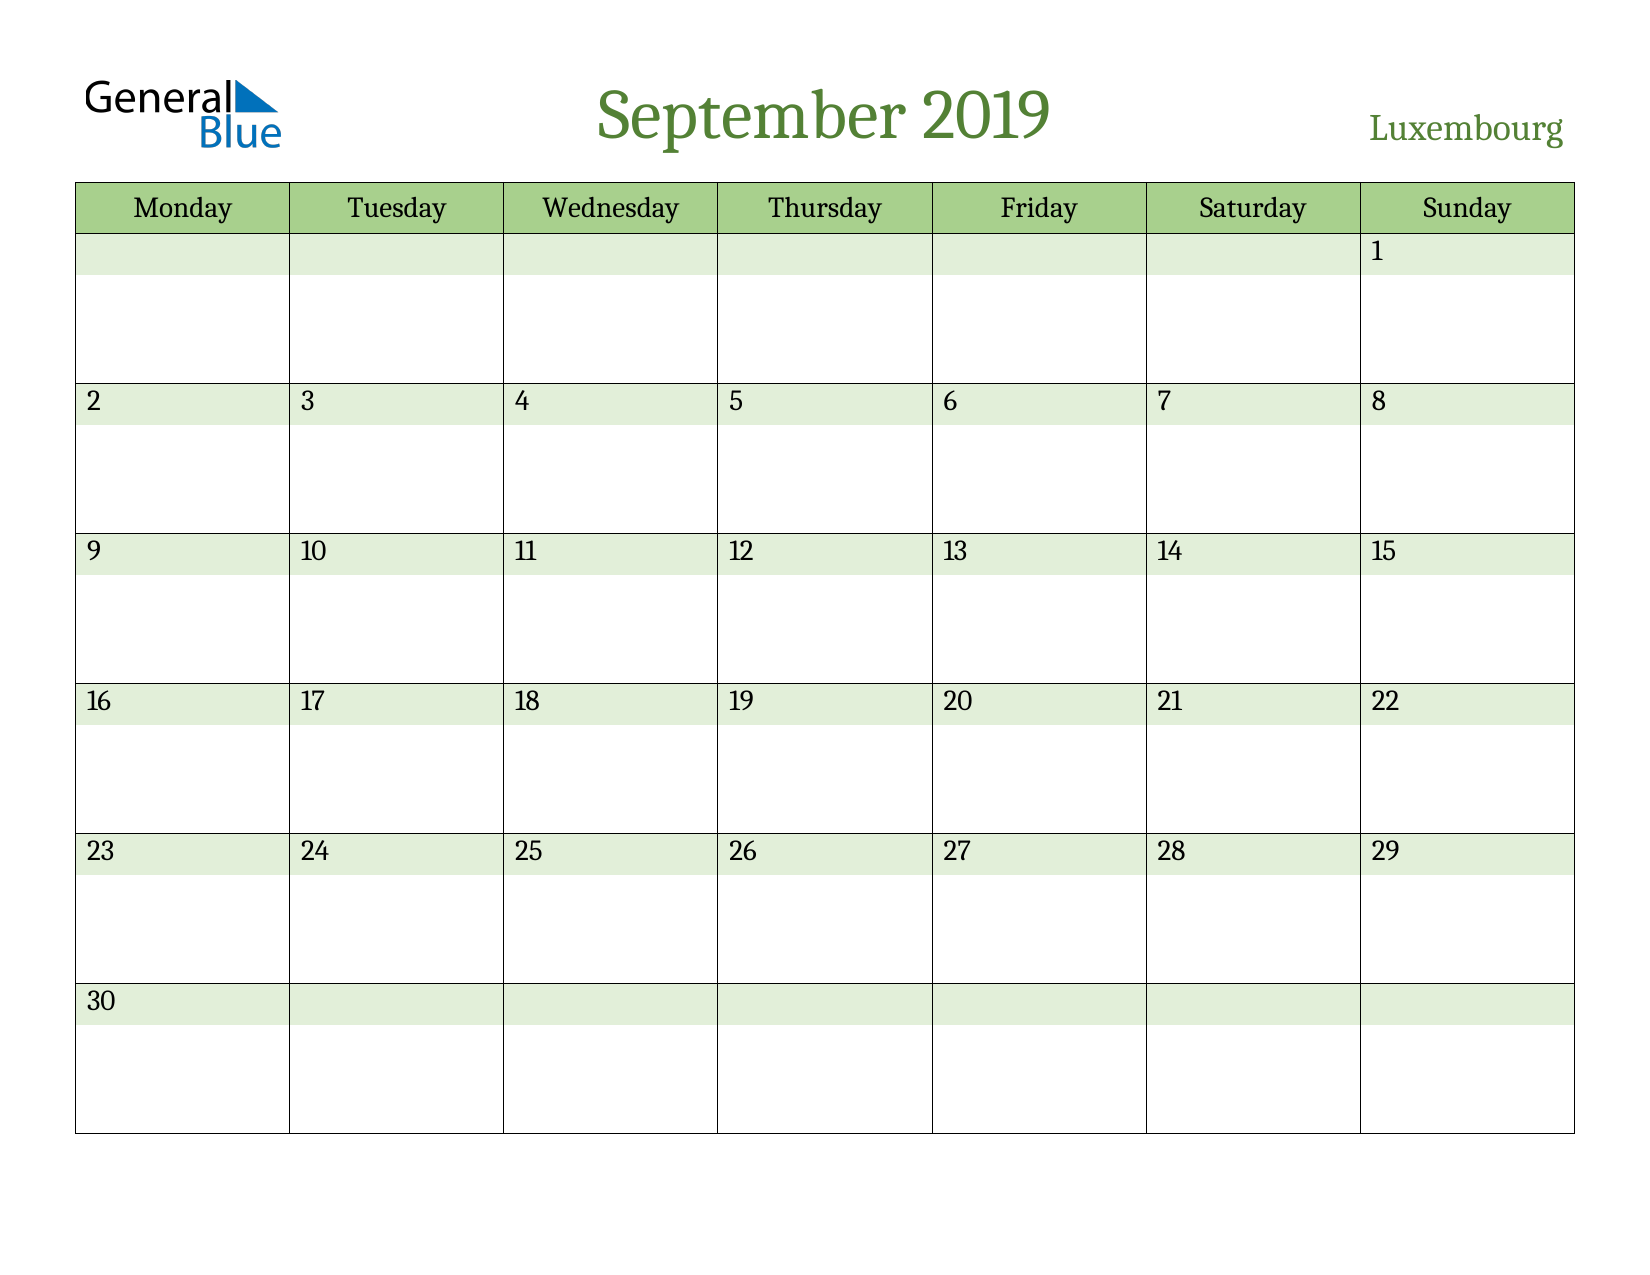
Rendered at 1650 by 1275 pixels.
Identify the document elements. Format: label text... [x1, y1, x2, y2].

table_cell [933, 575, 1146, 683]
table_cell [933, 725, 1146, 833]
table_cell Monday [76, 183, 289, 233]
table_cell 9 [76, 534, 289, 575]
table_cell [718, 984, 932, 1025]
table_cell [76, 234, 289, 275]
table_cell [933, 875, 1146, 983]
table_cell [504, 725, 717, 833]
table_cell [290, 875, 503, 983]
table_cell Thursday [718, 183, 932, 233]
table_cell [1147, 984, 1360, 1025]
table_cell 29 [1361, 834, 1574, 875]
table_cell [290, 1025, 503, 1133]
table_cell [1361, 725, 1574, 833]
table_cell 28 [1147, 834, 1360, 875]
table_cell 18 [504, 684, 717, 725]
table_cell [504, 275, 717, 383]
table_cell [718, 234, 932, 275]
table_cell [290, 234, 503, 275]
table_cell 15 [1361, 534, 1574, 575]
table_cell 3 [290, 384, 503, 425]
table_cell [718, 575, 932, 683]
table_cell [933, 425, 1146, 533]
table_cell 8 [1361, 384, 1574, 425]
table_cell Saturday [1147, 183, 1360, 233]
table_cell Tuesday [290, 183, 503, 233]
table_header September 2019 [504, 75, 1146, 182]
table_header Luxembourg [1146, 75, 1574, 182]
table_cell [1147, 425, 1360, 533]
table_cell Sunday [1361, 183, 1574, 233]
picture [86, 80, 281, 148]
table_header [76, 75, 503, 182]
table_cell [504, 984, 717, 1025]
table_cell [1361, 1025, 1574, 1133]
table_cell 22 [1361, 684, 1574, 725]
table_cell [290, 425, 503, 533]
table_cell 11 [504, 534, 717, 575]
table_cell [1361, 984, 1574, 1025]
table_cell [504, 575, 717, 683]
table_cell 20 [933, 684, 1146, 725]
table_cell [1147, 575, 1360, 683]
table_cell 6 [933, 384, 1146, 425]
table_cell [1147, 234, 1360, 275]
table_cell 14 [1147, 534, 1360, 575]
table_cell [504, 234, 717, 275]
table_cell 12 [718, 534, 932, 575]
table_cell [76, 1025, 289, 1133]
table_cell 23 [76, 834, 289, 875]
table_cell [290, 575, 503, 683]
table_cell 25 [504, 834, 717, 875]
table_cell 7 [1147, 384, 1360, 425]
table_cell [933, 234, 1146, 275]
table_cell 2 [76, 384, 289, 425]
table_cell [718, 875, 932, 983]
table_cell [1147, 725, 1360, 833]
table_cell [1147, 1025, 1360, 1133]
table_cell [1361, 275, 1574, 383]
table_cell 5 [718, 384, 932, 425]
table_cell Friday [933, 183, 1146, 233]
table_cell [1361, 425, 1574, 533]
table_cell [718, 725, 932, 833]
table_cell [290, 984, 503, 1025]
table_cell [1361, 875, 1574, 983]
table_cell [718, 275, 932, 383]
table_cell 27 [933, 834, 1146, 875]
table_cell [504, 425, 717, 533]
table_cell Wednesday [504, 183, 717, 233]
table_cell [504, 1025, 717, 1133]
table_cell [76, 725, 289, 833]
table_cell 16 [76, 684, 289, 725]
table_cell [933, 1025, 1146, 1133]
table_cell [76, 275, 289, 383]
table_cell [718, 1025, 932, 1133]
table_cell 21 [1147, 684, 1360, 725]
table_cell 4 [504, 384, 717, 425]
table_cell 10 [290, 534, 503, 575]
table_cell 30 [76, 984, 289, 1025]
table_cell [76, 575, 289, 683]
table_cell 24 [290, 834, 503, 875]
table_cell [290, 275, 503, 383]
table_cell 26 [718, 834, 932, 875]
table_cell [290, 725, 503, 833]
table_cell [1147, 875, 1360, 983]
table_cell 13 [933, 534, 1146, 575]
table_cell [76, 875, 289, 983]
table_cell [76, 425, 289, 533]
table_cell 17 [290, 684, 503, 725]
table_cell [933, 984, 1146, 1025]
table_cell [504, 875, 717, 983]
table_cell [1361, 575, 1574, 683]
table_cell [1147, 275, 1360, 383]
table_cell [718, 425, 932, 533]
table_cell [933, 275, 1146, 383]
table_cell 19 [718, 684, 932, 725]
table_cell 1 [1361, 234, 1574, 275]
